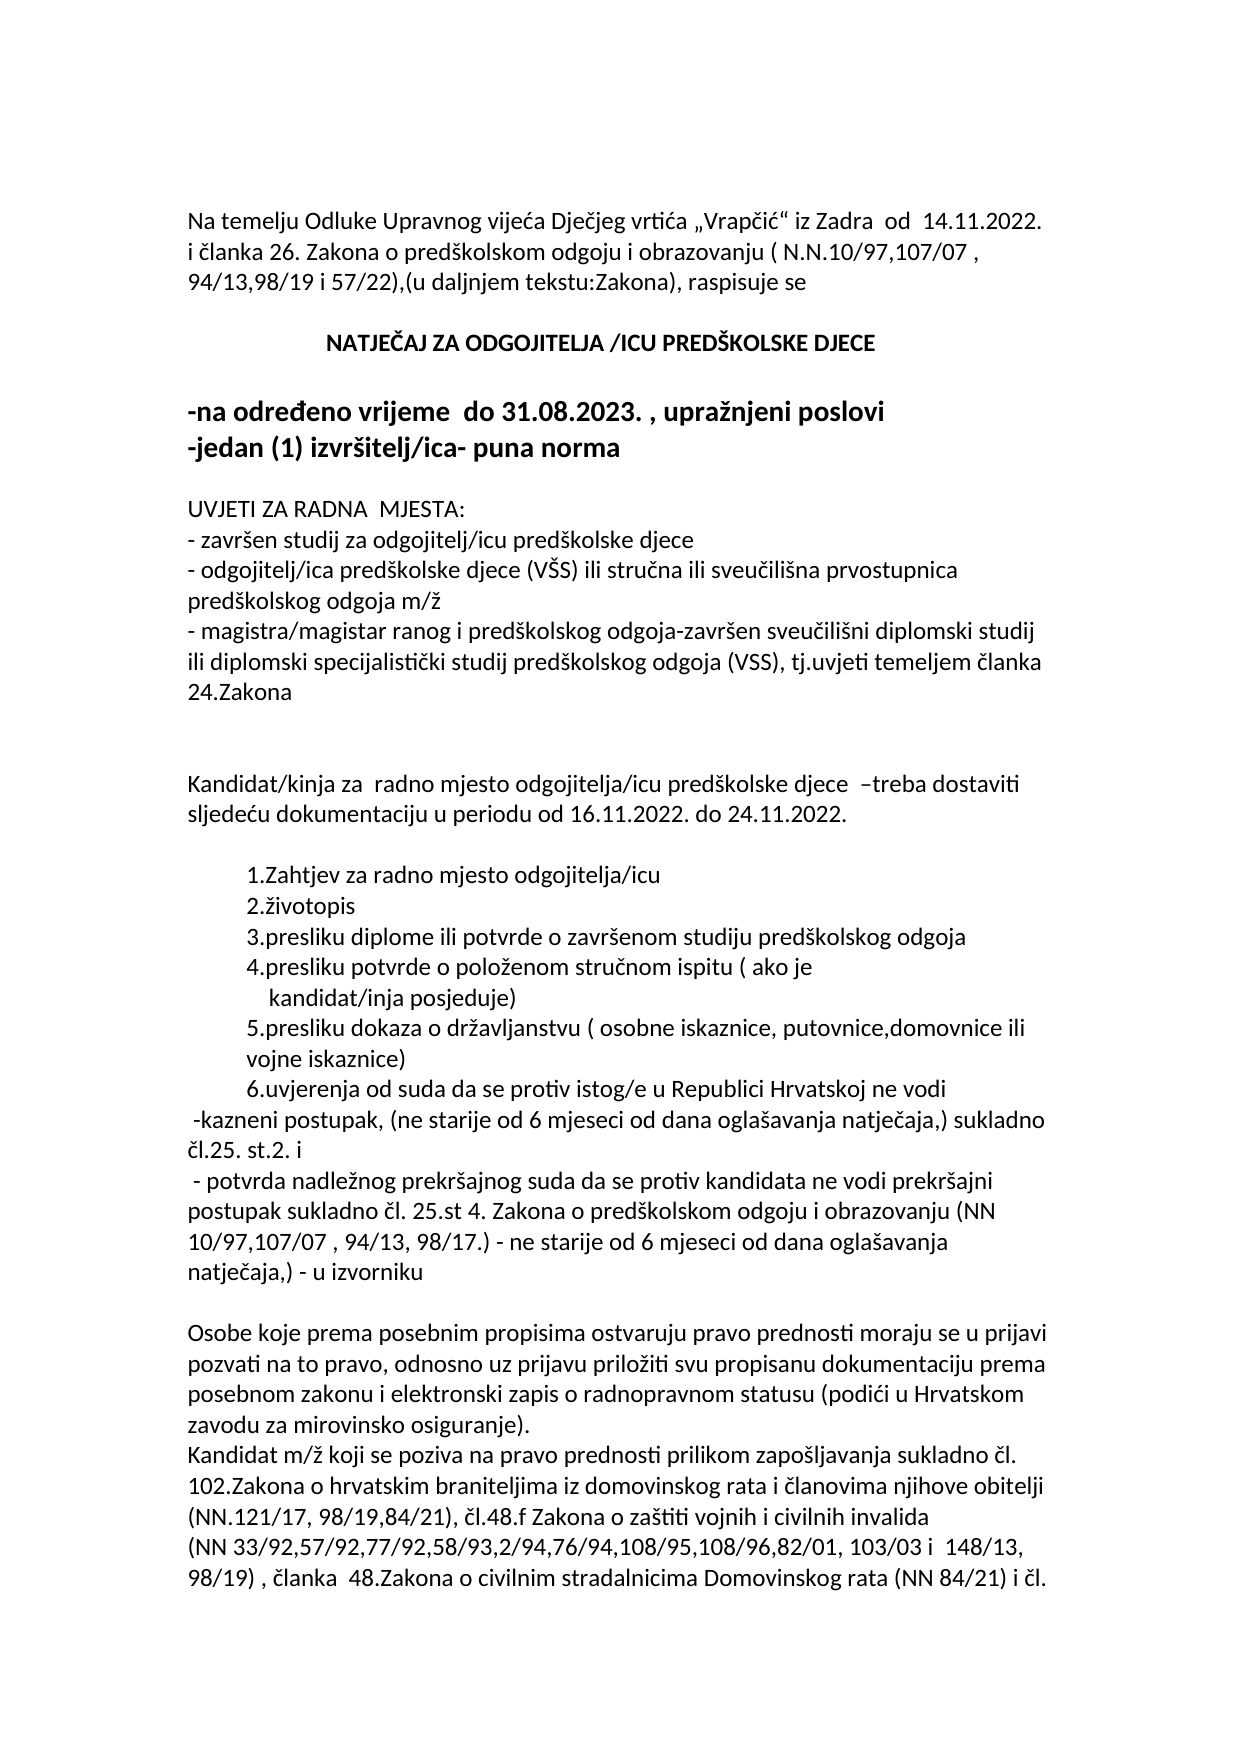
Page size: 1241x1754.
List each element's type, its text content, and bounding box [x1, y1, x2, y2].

text Kandidat/kinja za radno mjesto odgojitelja/icu predškolske djece –treba dostaviti sljedeću dokumentaciju u periodu od 16.11.2022. do 24.11.2022. [187, 768, 1053, 829]
text 4.presliku potvrde o položenom stručnom ispitu ( ako je [246, 951, 1053, 982]
text UVJETI ZA RADNA MJESTA: [187, 493, 1053, 524]
text kandidat/inja posjeduje) [246, 982, 1053, 1012]
text - potvrda nadležnog prekršajnog suda da se protiv kandidata ne vodi prekršajni postupak sukladno čl. 25.st 4. Zakona o predškolskom odgoju i obrazovanju (NN 10/97,107/07 , 94/13, 98/17.) - ne starije od 6 mjeseci od dana oglašavanja natječaja,) - u izvorniku [187, 1165, 1053, 1287]
text -jedan (1) izvršitelj/ica- puna norma [187, 429, 1053, 465]
text 3.presliku diplome ili potvrde o završenom studiju predškolskog odgoja [246, 921, 1053, 951]
text - odgojitelj/ica predškolske djece (VŠS) ili stručna ili sveučilišna prvostupnica predškolskog odgoja m/ž [187, 554, 1053, 616]
text - završen studij za odgojitelj/icu predškolske djece [187, 524, 1053, 554]
text Osobe koje prema posebnim propisima ostvaruju pravo prednosti moraju se u prijavi pozvati na to pravo, odnosno uz prijavu priložiti svu propisanu dokumentaciju prema posebnom zakonu i elektronski zapis o radnopravnom statusu (podići u Hrvatskom zavodu za mirovinsko osiguranje). [187, 1317, 1053, 1439]
text 5.presliku dokaza o državljanstvu ( osobne iskaznice, putovnice,domovnice ili vojne iskaznice) [246, 1012, 1053, 1073]
text Na temelju Odluke Upravnog vijeća Dječjeg vrtića „Vrapčić“ iz Zadra od 14.11.2022. i članka 26. Zakona o predškolskom odgoju i obrazovanju ( N.N.10/97,107/07 , 94/13,98/19 i 57/22),(u daljnjem tekstu:Zakona), raspisuje se [187, 205, 1053, 297]
text 6.uvjerenja od suda da se protiv istog/e u Republici Hrvatskoj ne vodi [246, 1073, 1053, 1104]
text - magistra/magistar ranog i predškolskog odgoja-završen sveučilišni diplomski studij ili diplomski specijalistički studij predškolskog odgoja (VSS), tj.uvjeti temeljem članka 24.Zakona [187, 616, 1053, 707]
list 2.životopis [246, 890, 1053, 921]
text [187, 1439, 1053, 1592]
text -kazneni postupak, (ne starije od 6 mjeseci od dana oglašavanja natječaja,) sukladno čl.25. st.2. i [187, 1104, 1053, 1165]
list 1.Zahtjev za radno mjesto odgojitelja/icu [246, 860, 1053, 890]
text NATJEČAJ ZA ODGOJITELJA /ICU PREDŠKOLSKE DJECE [187, 327, 1053, 358]
text -na određeno vrijeme do 31.08.2023. , upražnjeni poslovi [187, 393, 1053, 429]
